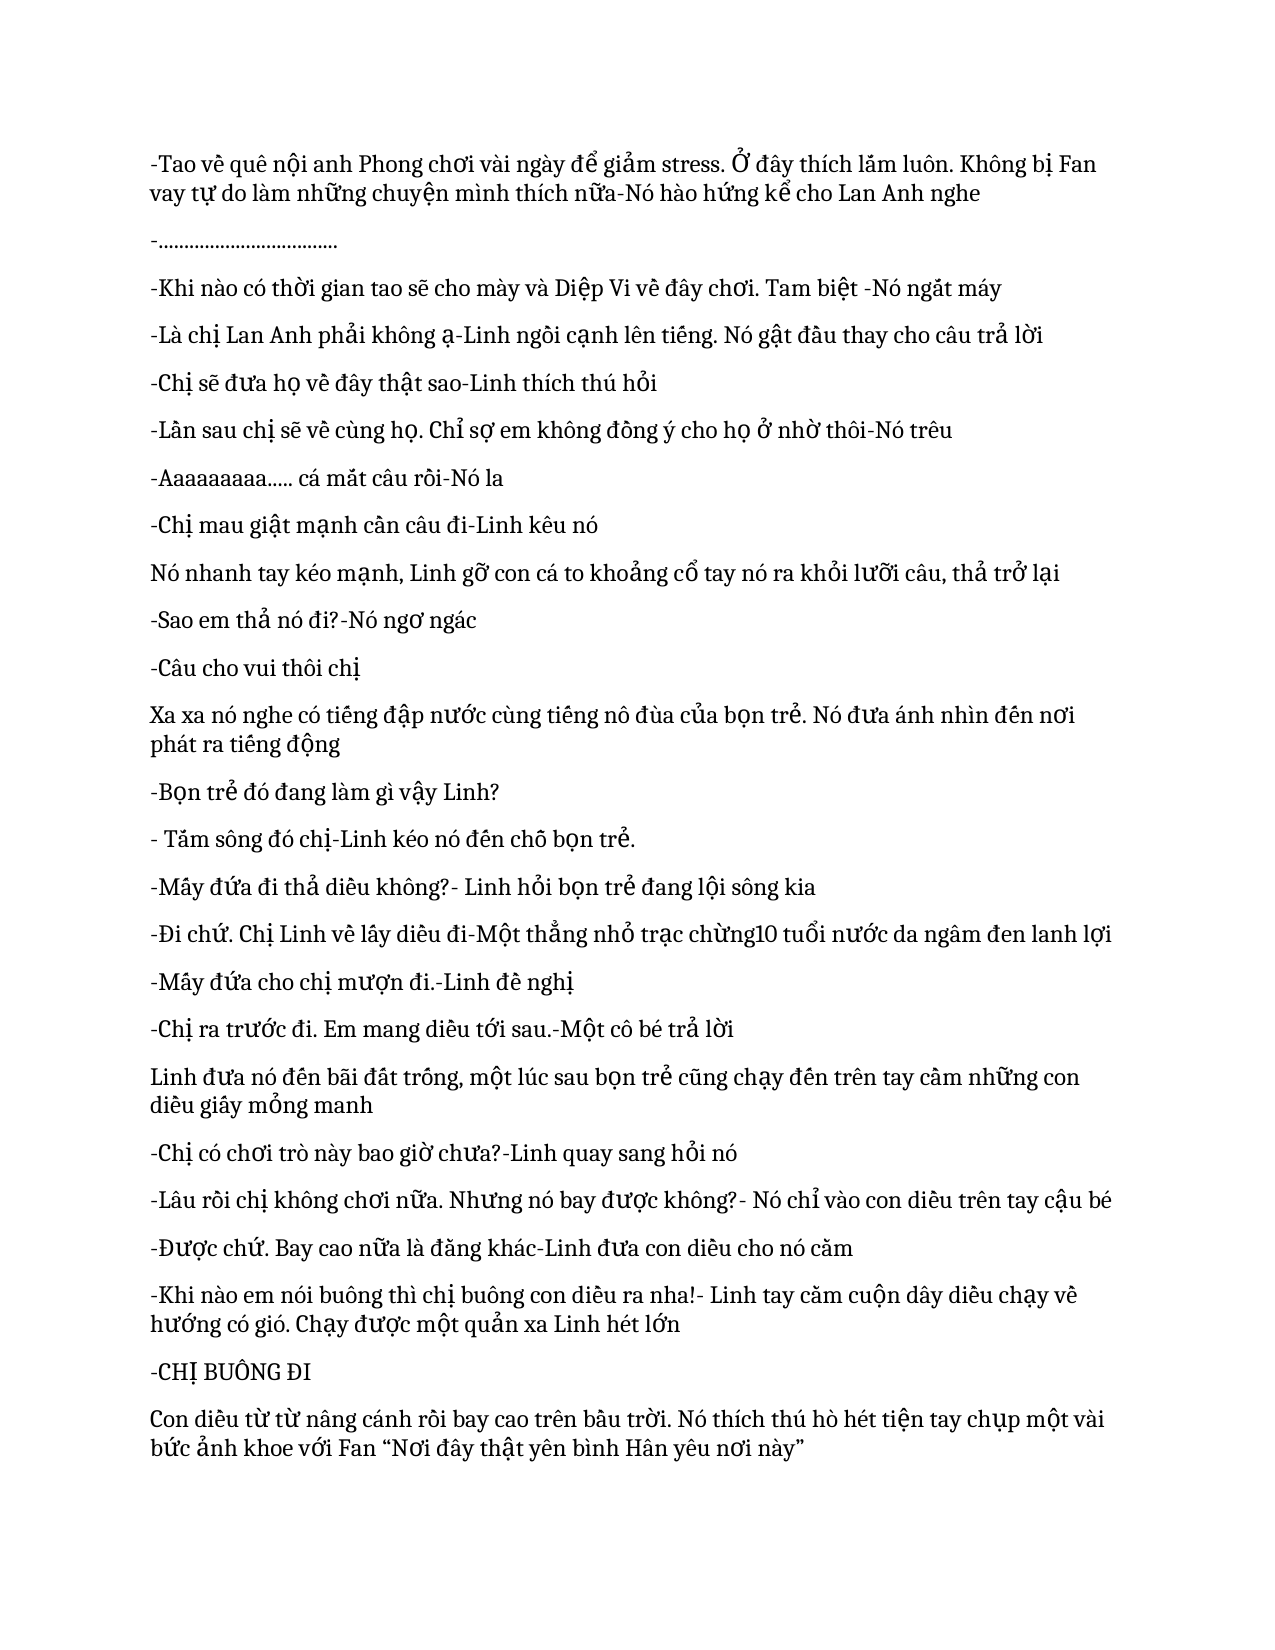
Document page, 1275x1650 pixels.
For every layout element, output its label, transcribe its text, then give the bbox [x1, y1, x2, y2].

text -Bọn trẻ đó đang làm gì vậy Linh? [150, 777, 1125, 806]
text Nó nhanh tay kéo mạnh, Linh gỡ con cá to khoảng cổ tay nó ra khỏi lưỡi câu, thả trở lại [150, 559, 1125, 587]
text -Chị ra trước đi. Em mang diều tới sau.-Một cô bé trả lời [150, 1015, 1125, 1044]
text -Sao em thả nó đi?-Nó ngơ ngác [150, 606, 1125, 635]
text -Lần sau chị sẽ về cùng họ. Chỉ sợ em không đồng ý cho họ ở nhờ thôi-Nó trêu [150, 416, 1125, 445]
text -Là chị Lan Anh phải không ạ-Linh ngồi cạnh lên tiếng. Nó gật đầu thay cho câu trả lời [150, 321, 1125, 350]
text -Khi nào em nói buông thì chị buông con diều ra nha!- Linh tay cằm cuộn dây diều chạy về hướng có gió. Chạy được một quản xa Linh hét lớn [150, 1281, 1125, 1339]
text -Đi chứ. Chị Linh về lấy diều đi-Một thẳng nhỏ trạc chừng10 tuổi nước da ngâm đen lanh lợi [150, 920, 1125, 949]
text -Mấy đứa cho chị mượn đi.-Linh đề nghị [150, 967, 1125, 996]
text -Khi nào có thời gian tao sẽ cho mày và Diệp Vi về đây chơi. Tam biệt -Nó ngắt máy [150, 274, 1125, 302]
text -Được chứ. Bay cao nữa là đằng khác-Linh đưa con diều cho nó cằm [150, 1234, 1125, 1262]
text -Aaaaaaaaa..... cá mắt câu rồi-Nó la [150, 464, 1125, 492]
text -Câu cho vui thôi chị [150, 654, 1125, 682]
text Linh đưa nó đến bãi đất trống, một lúc sau bọn trẻ cũng chạy đến trên tay cầm những con diều giấy mỏng manh [150, 1062, 1125, 1120]
text -Chị có chơi trò này bao giờ chưa?-Linh quay sang hỏi nó [150, 1139, 1125, 1167]
text Xa xa nó nghe có tiếng đập nước cùng tiếng nô đùa của bọn trẻ. Nó đưa ánh nhìn đến nơi phát ra tiếng động [150, 701, 1125, 759]
text - Tắm sông đó chị-Linh kéo nó đến chỗ bọn trẻ. [150, 825, 1125, 854]
text Con diều từ từ nâng cánh rồi bay cao trên bầu trời. Nó thích thú hò hét tiện tay chụp một vài bức ảnh khoe với Fan “Nơi đây thật yên bình Hân yêu nơi này” [150, 1405, 1125, 1462]
text -Mấy đứa đi thả diều không?- Linh hỏi bọn trẻ đang lội sông kia [150, 872, 1125, 901]
text -Chị mau giật mạnh cần câu đi-Linh kêu nó [150, 511, 1125, 540]
text -................................... [150, 226, 1125, 255]
text -Lâu rồi chị không chơi nữa. Nhưng nó bay được không?- Nó chỉ vào con diều trên tay cậu bé [150, 1186, 1125, 1215]
text -CHỊ BUÔNG ĐI [150, 1357, 1125, 1386]
text -Tao về quê nội anh Phong chơi vài ngày để giảm stress. Ở đây thích lắm luôn. Không bị Fan vay tự do làm những chuyện mình thích nữa-Nó hào hứng kể cho Lan Anh nghe [150, 150, 1125, 207]
text -Chị sẽ đưa họ về đây thật sao-Linh thích thú hỏi [150, 369, 1125, 397]
